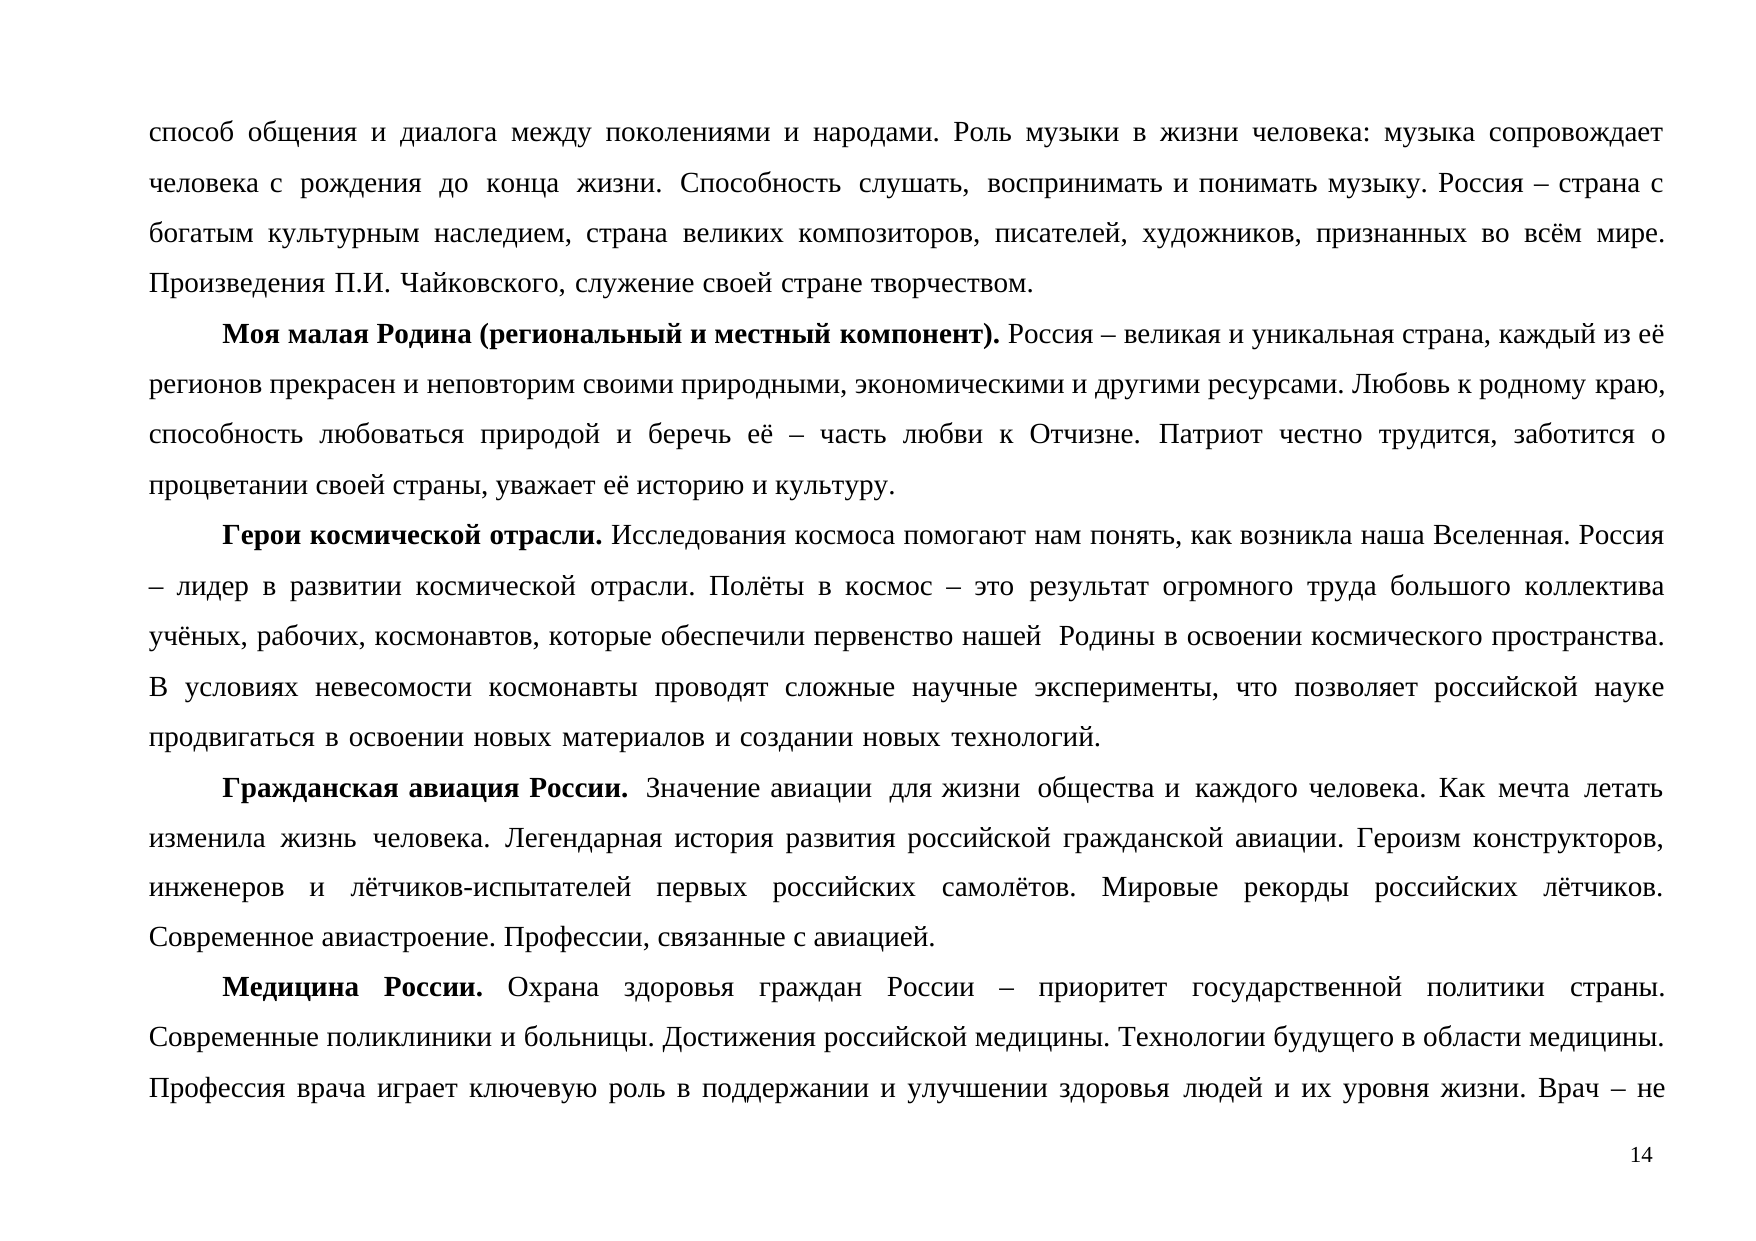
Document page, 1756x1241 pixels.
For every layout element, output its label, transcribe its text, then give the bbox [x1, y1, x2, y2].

text Гражданская авиация России. Значение авиации для жизни общества и каждого человека. Как мечта летать изменила жизнь человека. Легендарная история развития российской гражданской авиации. Героизм конструкторов, инженеров и лётчиков-испытателей первых российских самолётов. Мировые рекорды российских лётчиков. Современное авиастроение. Профессии, связанные с авиацией. [148, 770, 1664, 952]
text Моя малая Родина (региональный и местный компонент). Россия – великая и уникальная страна, каждый из её регионов прекрасен и неповторим своими природными, экономическими и другими ресурсами. Любовь к родному краю, способность любоваться природой и беречь её – часть любви к Отчизне. Патриот честно трудится, заботится о процветании своей страны, уважает её историю и культуру. [148, 316, 1666, 500]
text Герои космической отрасли. Исследования космоса помогают нам понять, как возникла наша Вселенная. Россия – лидер в развитии космической отрасли. Полёты в космос – это результат огромного труда большого коллектива учёных, рабочих, космонавтов, которые обеспечили первенство нашей Родины в освоении космического пространства. В условиях невесомости космонавты проводят сложные научные эксперименты, что позволяет российской науке продвигаться в освоении новых материалов и создании новых технологий. [148, 517, 1665, 753]
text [148, 969, 1666, 1103]
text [148, 114, 1665, 299]
